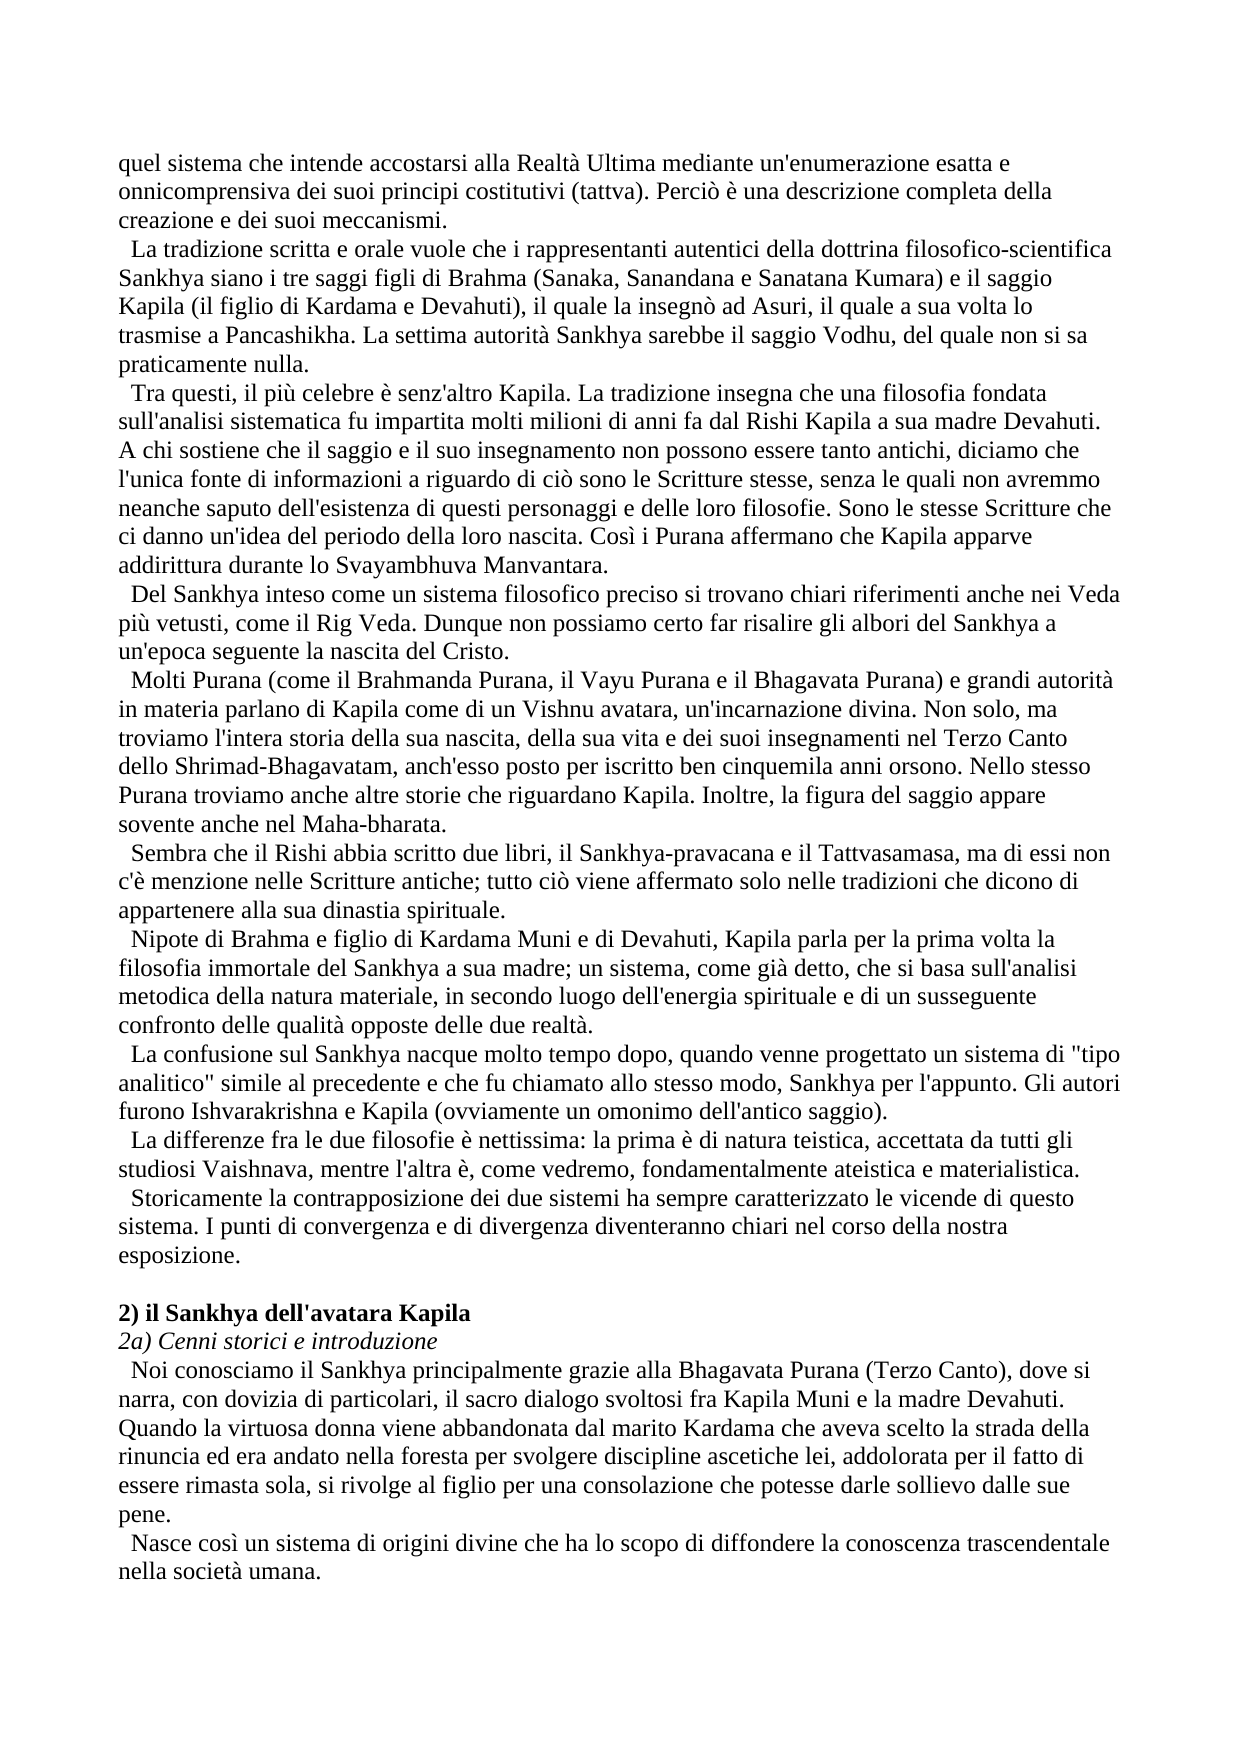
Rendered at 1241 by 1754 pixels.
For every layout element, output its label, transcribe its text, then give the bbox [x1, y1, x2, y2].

text Sembra che il Rishi abbia scritto due libri, il Sankhya-pravacana e il Tattvasamasa, ma di essi non c'è menzione nelle Scritture antiche; tutto ciò viene affermato solo nelle tradizioni che dicono di appartenere alla sua dinastia spirituale. [118, 838, 1122, 924]
text Del Sankhya inteso come un sistema filosofico preciso si trovano chiari riferimenti anche nei Veda più vetusti, come il Rig Veda. Dunque non possiamo certo far risalire gli albori del Sankhya a un'epoca seguente la nascita del Cristo. [118, 579, 1122, 665]
text La confusione sul Sankhya nacque molto tempo dopo, quando venne progettato un sistema di "tipo analitico" simile al precedente e che fu chiamato allo stesso modo, Sankhya per l'appunto. Gli autori furono Ishvarakrishna e Kapila (ovviamente un omonimo dell'antico saggio). [118, 1039, 1122, 1125]
text La differenze fra le due filosofie è nettissima: la prima è di natura teistica, accettata da tutti gli studiosi Vaishnava, mentre l'altra è, come vedremo, fondamentalmente ateistica e materialistica. [118, 1125, 1122, 1183]
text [118, 148, 1122, 234]
text La tradizione scritta e orale vuole che i rappresentanti autentici della dottrina filosofico-scientifica Sankhya siano i tre saggi figli di Brahma (Sanaka, Sanandana e Sanatana Kumara) e il saggio Kapila (il figlio di Kardama e Devahuti), il quale la insegnò ad Asuri, il quale a sua volta lo trasmise a Pancashikha. La settima autorità Sankhya sarebbe il saggio Vodhu, del quale non si sa praticamente nulla. [118, 234, 1122, 378]
text 2) il Sankhya dell'avatara Kapila 2a) Cenni storici e introduzione Noi conosciamo il Sankhya principalmente grazie alla Bhagavata Purana (Terzo Canto), dove si narra, con dovizia di particolari, il sacro dialogo svoltosi fra Kapila Muni e la madre Devahuti. Quando la virtuosa donna viene abbandonata dal marito Kardama che aveva scelto la strada della rinuncia ed era andato nella foresta per svolgere discipline ascetiche lei, addolorata per il fatto di essere rimasta sola, si rivolge al figlio per una consolazione che potesse darle sollievo dalle sue pene. [118, 1298, 1122, 1528]
text Molti Purana (come il Brahmanda Purana, il Vayu Purana e il Bhagavata Purana) e grandi autorità in materia parlano di Kapila come di un Vishnu avatara, un'incarnazione divina. Non solo, ma troviamo l'intera storia della sua nascita, della sua vita e dei suoi insegnamenti nel Terzo Canto dello Shrimad-Bhagavatam, anch'esso posto per iscritto ben cinquemila anni orsono. Nello stesso Purana troviamo anche altre storie che riguardano Kapila. Inoltre, la figura del saggio appare sovente anche nel Maha-bharata. [118, 665, 1122, 838]
text Nasce così un sistema di origini divine che ha lo scopo di diffondere la conoscenza trascendentale nella società umana. [118, 1528, 1122, 1585]
text Nipote di Brahma e figlio di Kardama Muni e di Devahuti, Kapila parla per la prima volta la filosofia immortale del Sankhya a sua madre; un sistema, come già detto, che si basa sull'analisi metodica della natura materiale, in secondo luogo dell'energia spirituale e di un susseguente confronto delle qualità opposte delle due realtà. [118, 924, 1122, 1039]
text Tra questi, il più celebre è senz'altro Kapila. La tradizione insegna che una filosofia fondata sull'analisi sistematica fu impartita molti milioni di anni fa dal Rishi Kapila a sua madre Devahuti. A chi sostiene che il saggio e il suo insegnamento non possono essere tanto antichi, diciamo che l'unica fonte di informazioni a riguardo di ciò sono le Scritture stesse, senza le quali non avremmo neanche saputo dell'esistenza di questi personaggi e delle loro filosofie. Sono le stesse Scritture che ci danno un'idea del periodo della loro nascita. Così i Purana affermano che Kapila apparve addirittura durante lo Svayambhuva Manvantara. [118, 378, 1122, 579]
text Storicamente la contrapposizione dei due sistemi ha sempre caratterizzato le vicende di questo sistema. I punti di convergenza e di divergenza diventeranno chiari nel corso della nostra esposizione. [118, 1183, 1122, 1298]
